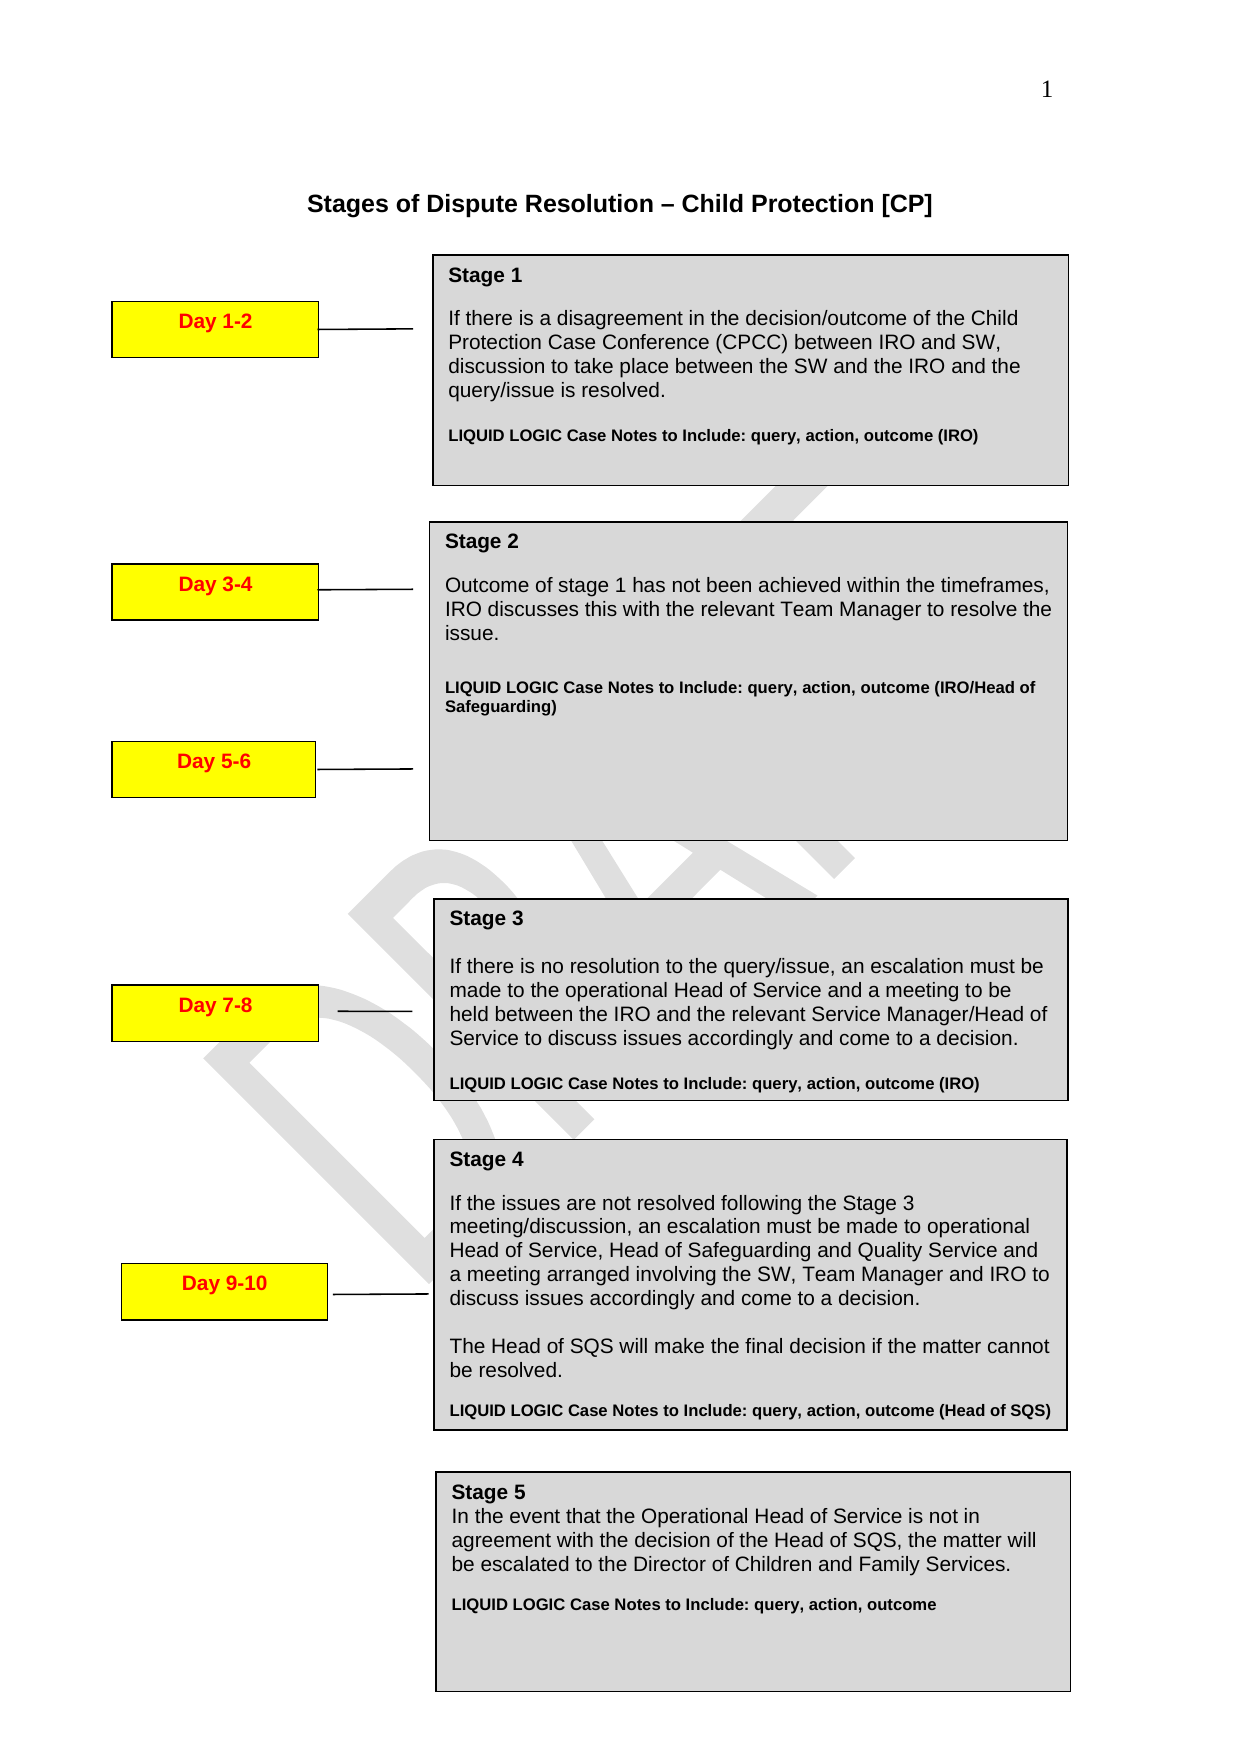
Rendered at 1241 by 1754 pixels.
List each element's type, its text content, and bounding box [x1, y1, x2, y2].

text Stages of Dispute Resolution – Child Protection [CP] [187, 189, 1053, 218]
